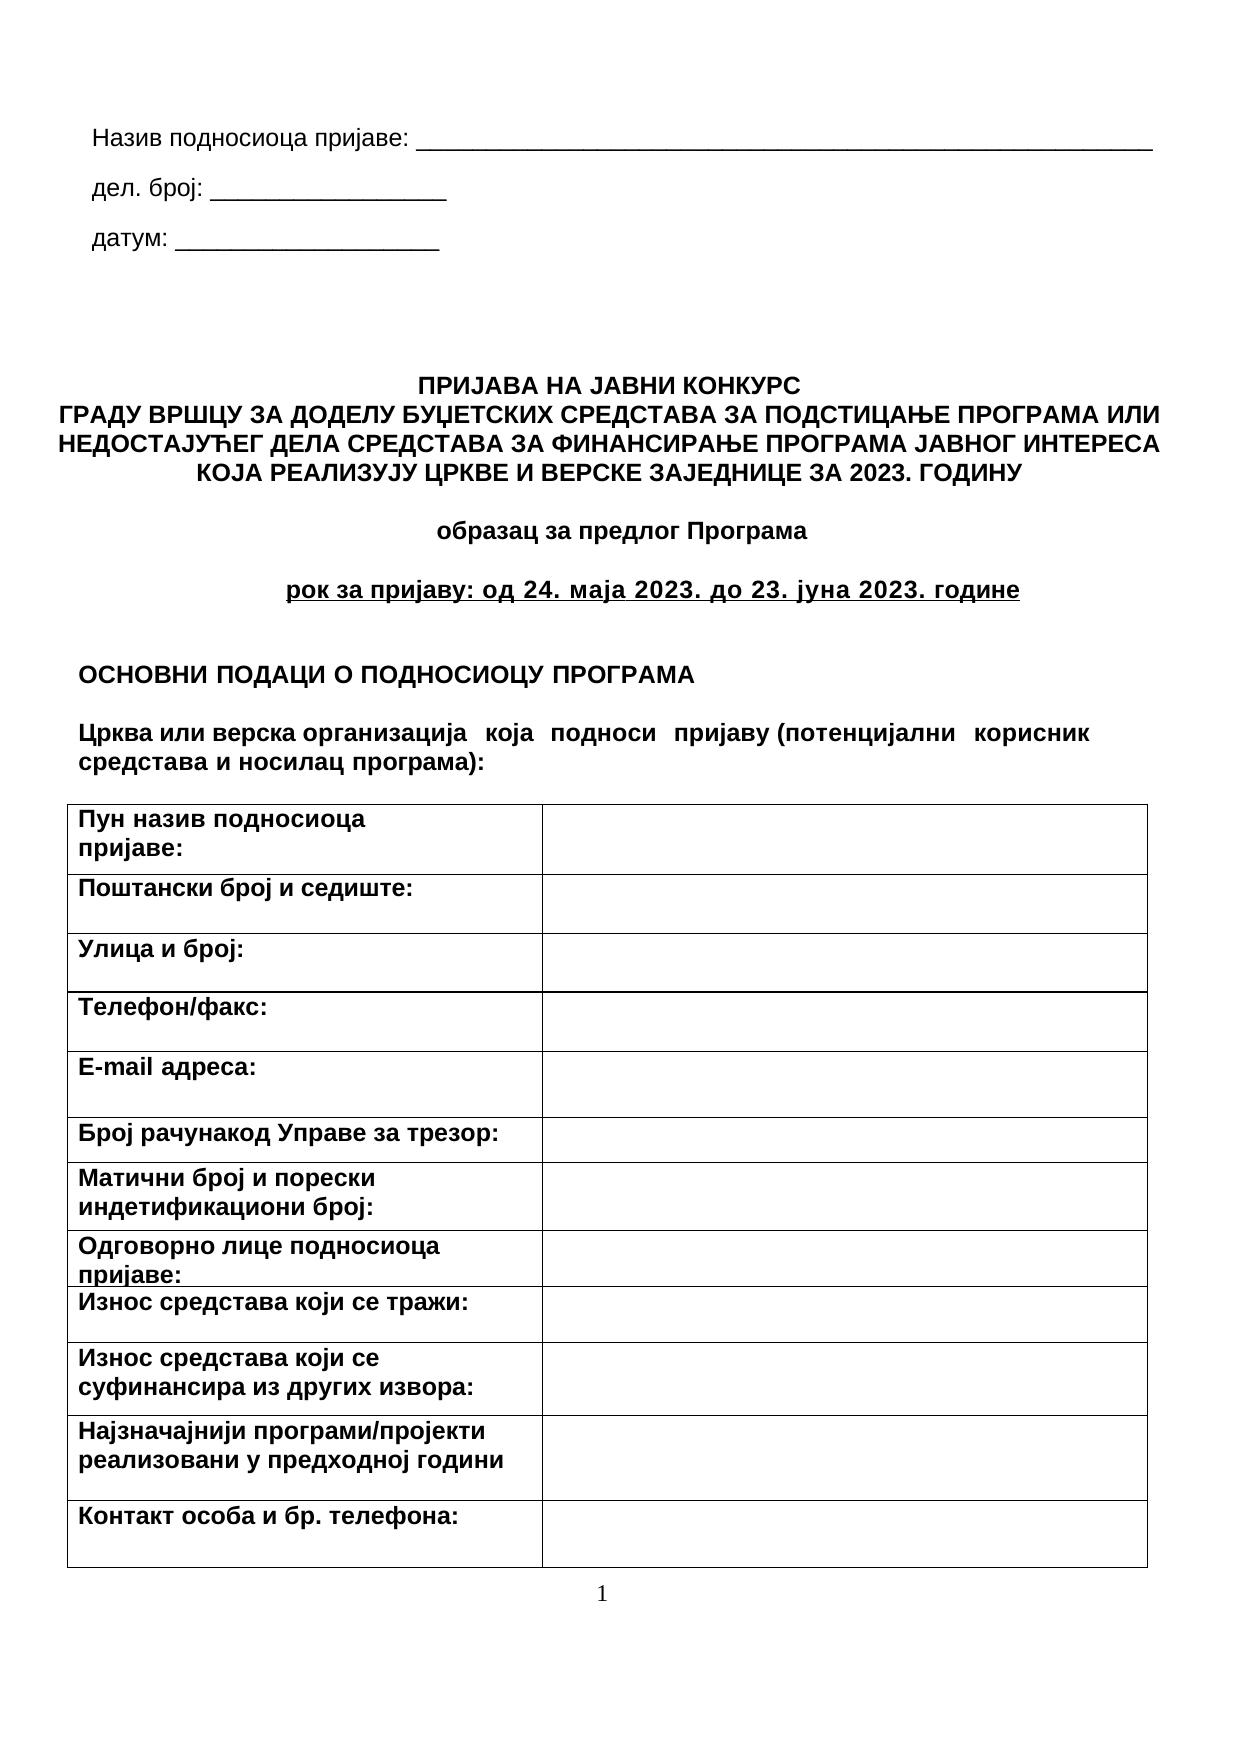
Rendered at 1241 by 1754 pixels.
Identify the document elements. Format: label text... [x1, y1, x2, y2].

table_cell Матични број и порески индетификациони број: [68, 1163, 542, 1230]
table_cell Поштански број и седиште: [68, 875, 542, 933]
table_header [543, 805, 1147, 874]
table_cell Најзначајнији програми/пројекти реализовани у предходној години [68, 1416, 542, 1500]
table_cell [543, 934, 1147, 991]
table_cell Број рачунакод Управе за трезор: [68, 1118, 542, 1162]
table_cell Износ средстава који се суфинансира из других извора: [68, 1343, 542, 1415]
text Назив подносиоца пријаве: _____________________________________________________ [54, 123, 1186, 152]
table_cell [543, 1118, 1147, 1162]
table_cell Телефон/факс: [68, 993, 542, 1051]
table_cell [543, 1501, 1147, 1567]
text ГРАДУ ВРШЦУ ЗА ДОДЕЛУ БУЏЕТСКИХ СРЕДСТАВА ЗА ПОДСТИЦАЊЕ ПРОГРАМА ИЛИ НЕДОСТАЈУЋЕГ ДЕЛА СРЕДСТАВА ЗА ФИНАНСИРАЊЕ ПРОГРАМА ЈАВНОГ ИНТЕРЕСА КОЈА РЕАЛИЗУЈУ ЦРКВЕ И ВЕРСКЕ ЗАЈЕДНИЦЕ ЗА 2023. ГОДИНУ [54, 401, 1164, 487]
table_cell [543, 1231, 1147, 1286]
table_cell [543, 1416, 1147, 1500]
text датум: ___________________ [92, 223, 1186, 251]
table_cell Улица и број: [68, 934, 542, 991]
table_cell [543, 993, 1147, 1051]
table_cell [543, 875, 1147, 933]
text ПРИЈАВА НА ЈАВНИ КОНКУРС [54, 371, 1164, 400]
text образац за предлог Програма [247, 516, 997, 545]
table_cell Одговорно лице подносиоца пријаве: [68, 1231, 542, 1286]
table_cell Контакт особа и бр. телефона: [68, 1501, 542, 1567]
table_cell [543, 1287, 1147, 1342]
text Црква или верска организација која подноси пријаву (потенцијални корисник средстава и носилац програма): [78, 718, 1170, 775]
table_cell [543, 1163, 1147, 1230]
table_header Пун назив подносиоца пријаве: [68, 805, 542, 874]
text дел. број: _________________ [92, 173, 1186, 202]
table_cell [543, 1343, 1147, 1415]
table_cell [543, 1052, 1147, 1117]
table_cell Износ средстава који се тражи: [68, 1287, 542, 1342]
table_cell E-mail адреса: [68, 1052, 542, 1117]
text ОСНОВНИ ПОДАЦИ О ПОДНОСИОЦУ ПРОГРАМА [78, 661, 1188, 689]
text рок за пријаву: од 24. маја 2023. до 23. јуна 2023. године [247, 575, 1059, 603]
